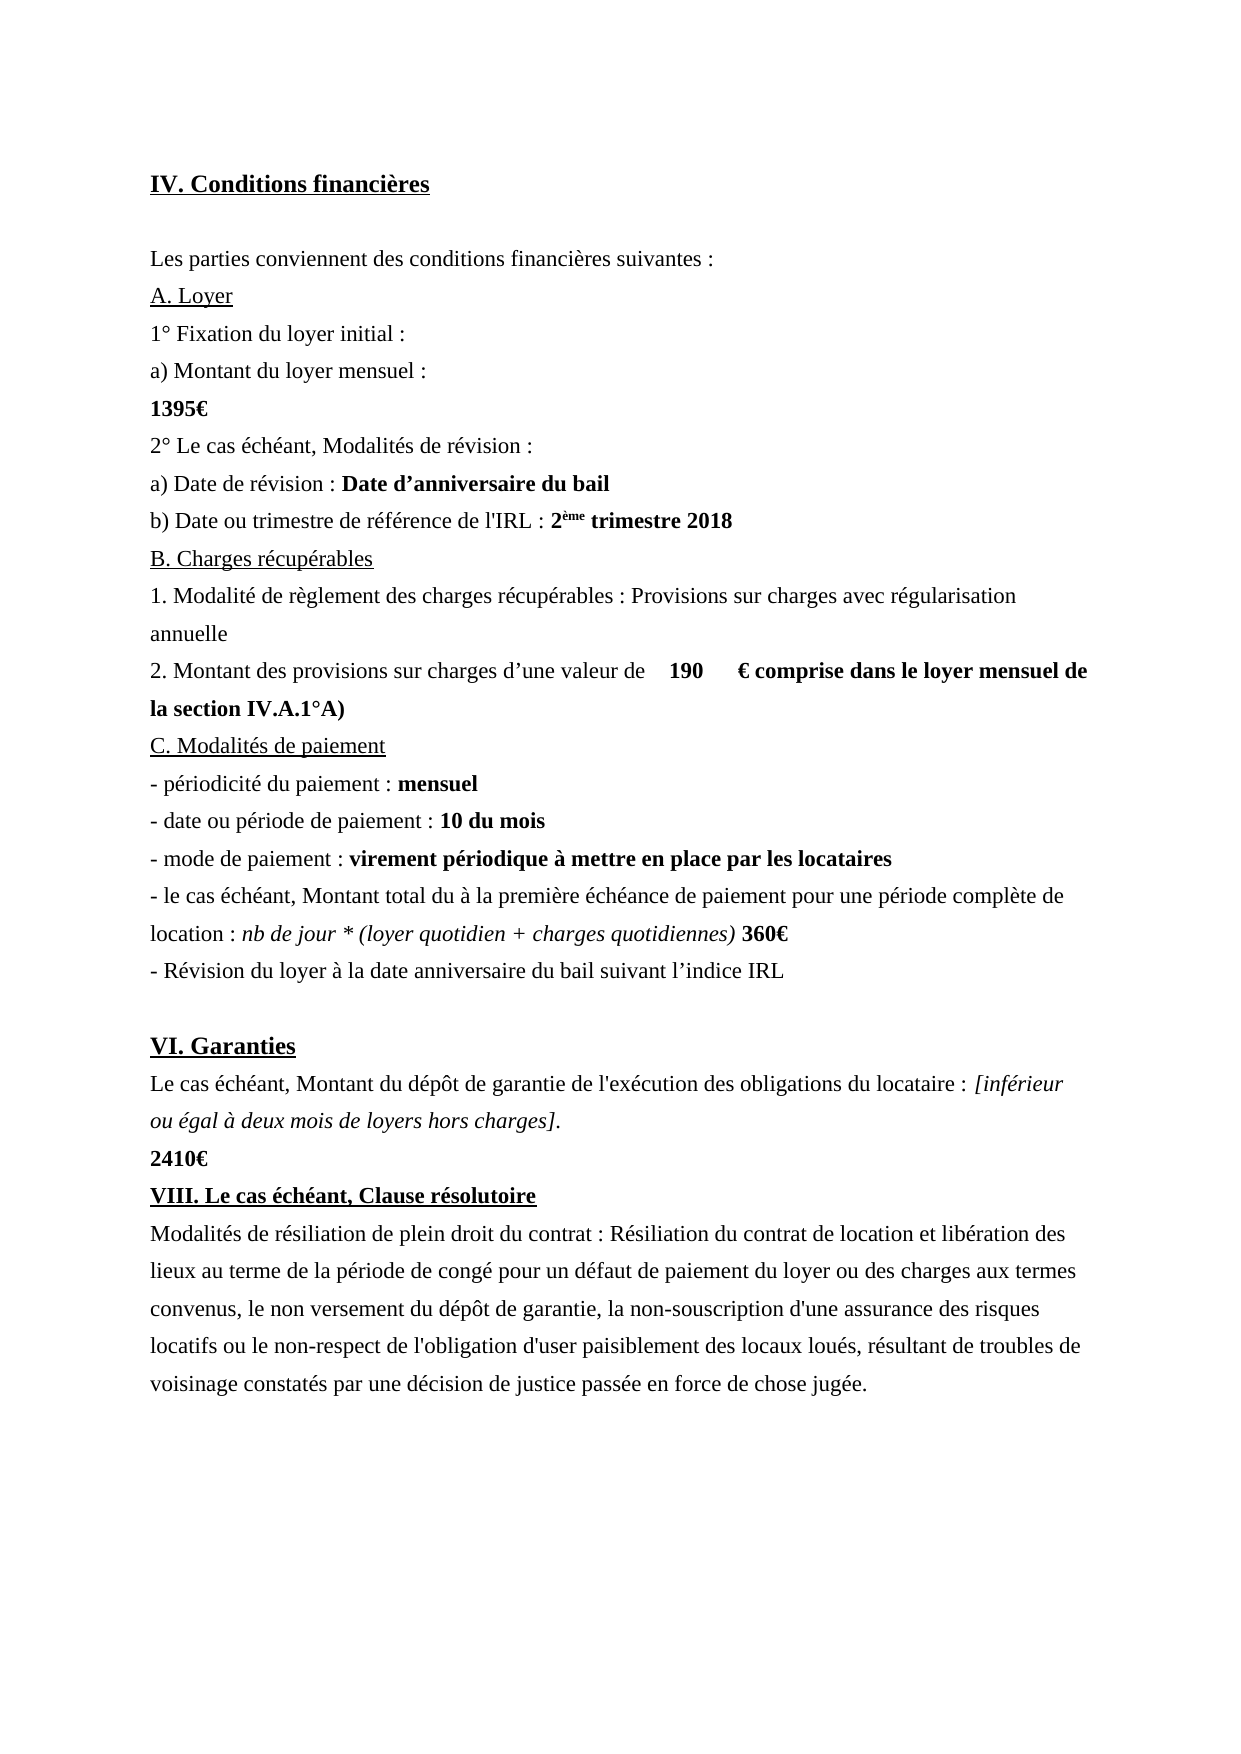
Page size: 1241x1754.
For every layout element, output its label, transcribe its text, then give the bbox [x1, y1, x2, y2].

text IV. Conditions financières [150, 164, 1090, 202]
text VI. Garanties [150, 1027, 1090, 1064]
text - périodicité du paiement : mensuel - date ou période de paiement : 10 du mois - mode de paiement : virement périodique à mettre en place par les locataires - le cas échéant, Montant total du à la première échéance de paiement pour une période complète de location : nb de jour * (loyer quotidien + charges quotidiennes) 360€ [150, 764, 1090, 952]
text C. Modalités de paiement [150, 727, 1090, 764]
text Le cas échéant, Montant du dépôt de garantie de l'exécution des obligations du locataire : [inférieur ou égal à deux mois de loyers hors charges]. [150, 1064, 1090, 1139]
text 1. Modalité de règlement des charges récupérables : Provisions sur charges avec régularisation annuelle 2. Montant des provisions sur charges d’une valeur de 190 € comprise dans le loyer mensuel de la section IV.A.1°A) [150, 577, 1090, 727]
text Modalités de résiliation de plein droit du contrat : Résiliation du contrat de location et libération des lieux au terme de la période de congé pour un défaut de paiement du loyer ou des charges aux termes convenus, le non versement du dépôt de garantie, la non-souscription d'une assurance des risques locatifs ou le non-respect de l'obligation d'user paisiblement des locaux loués, résultant de troubles de voisinage constatés par une décision de justice passée en force de chose jugée. [150, 1214, 1090, 1402]
text 2° Le cas échéant, Modalités de révision : a) Date de révision : Date d’anniversaire du bail b) Date ou trimestre de référence de l'IRL : 2ème trimestre 2018 [150, 427, 1090, 539]
text A. Loyer [150, 277, 1090, 314]
text - Révision du loyer à la date anniversaire du bail suivant l’indice IRL [150, 952, 1090, 989]
text 2410€ [150, 1139, 1090, 1177]
text VIII. Le cas échéant, Clause résolutoire [150, 1177, 1090, 1214]
text 1° Fixation du loyer initial : a) Montant du loyer mensuel : 1395€ [150, 314, 1090, 427]
text Les parties conviennent des conditions financières suivantes : [150, 239, 1090, 277]
text B. Charges récupérables [150, 539, 1090, 577]
